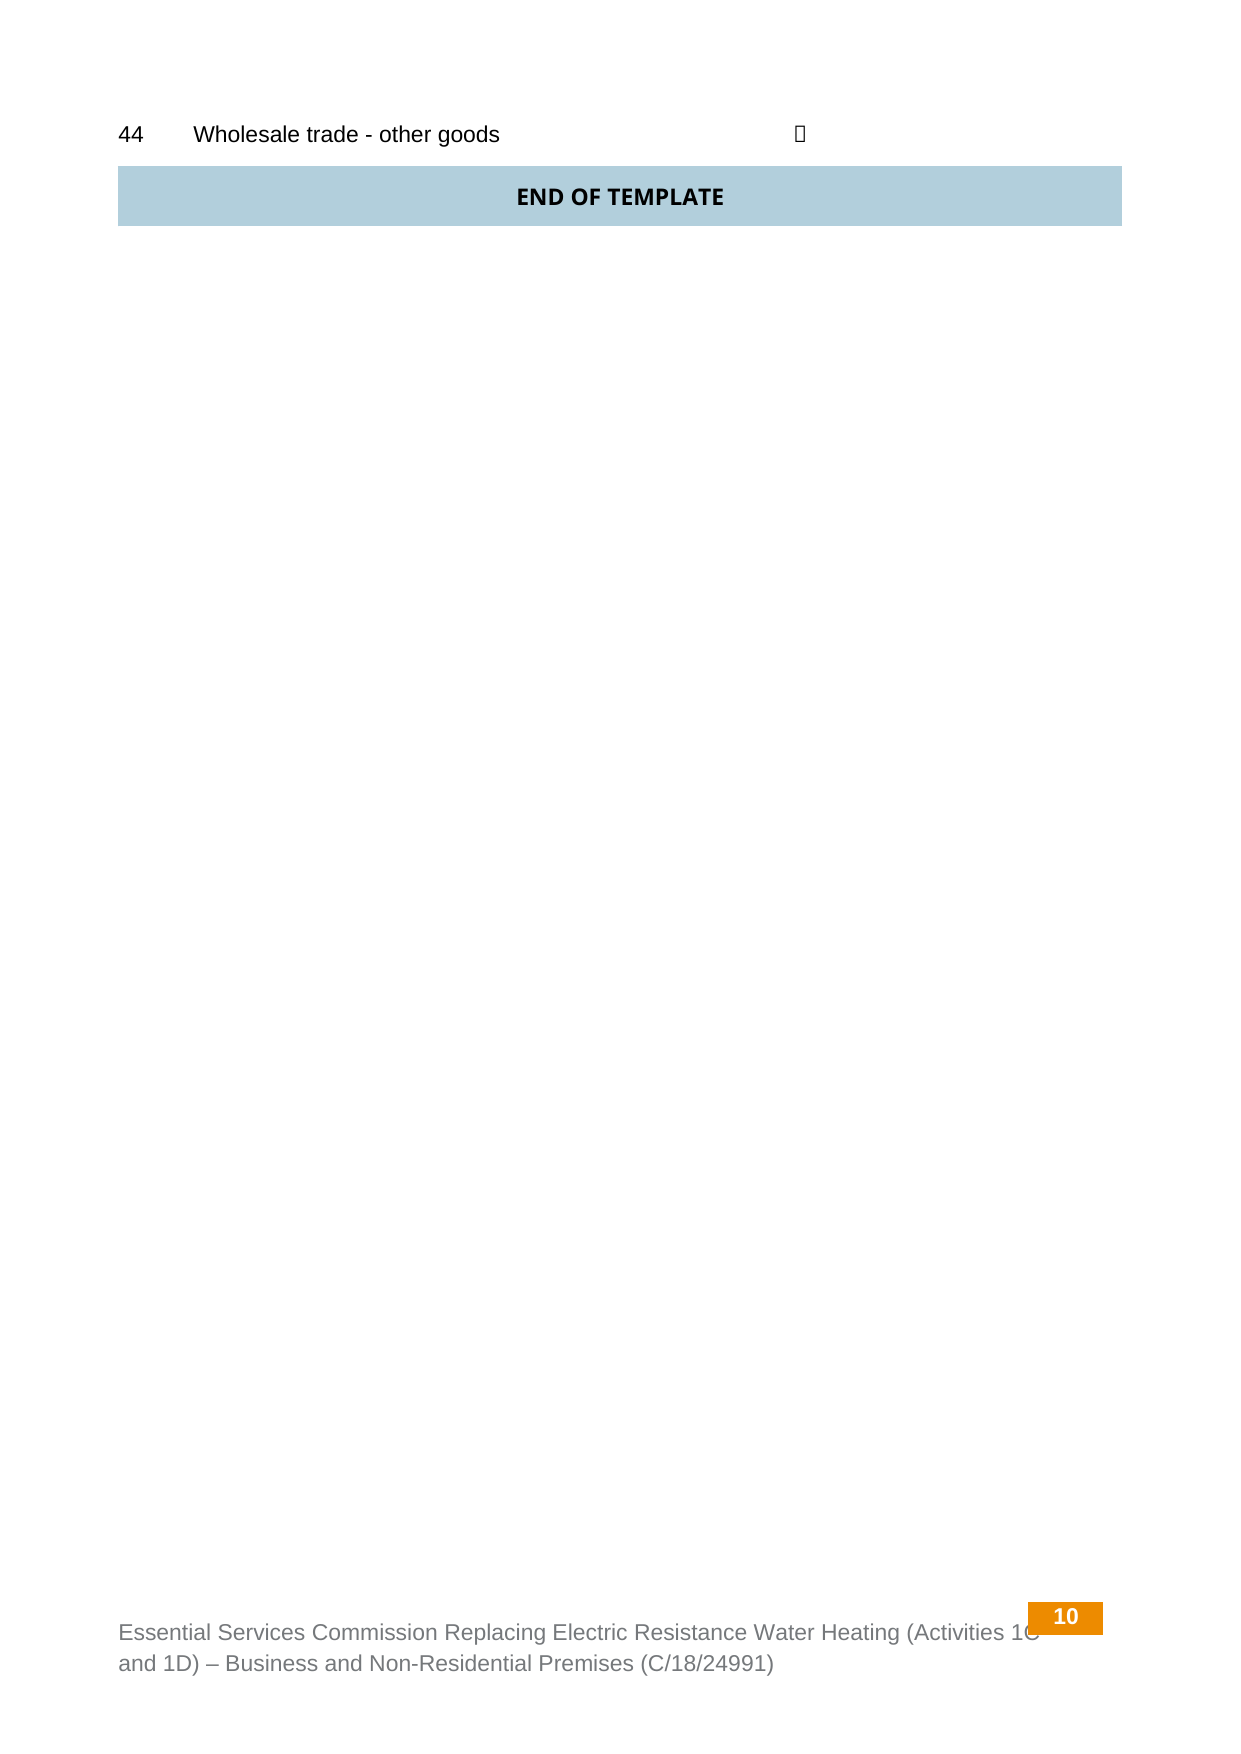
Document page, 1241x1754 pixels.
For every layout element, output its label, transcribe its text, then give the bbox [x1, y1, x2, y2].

subtitle END OF TEMPLATE [130, 179, 1110, 214]
text 44 Wholesale trade - other goods  [118, 118, 1122, 149]
